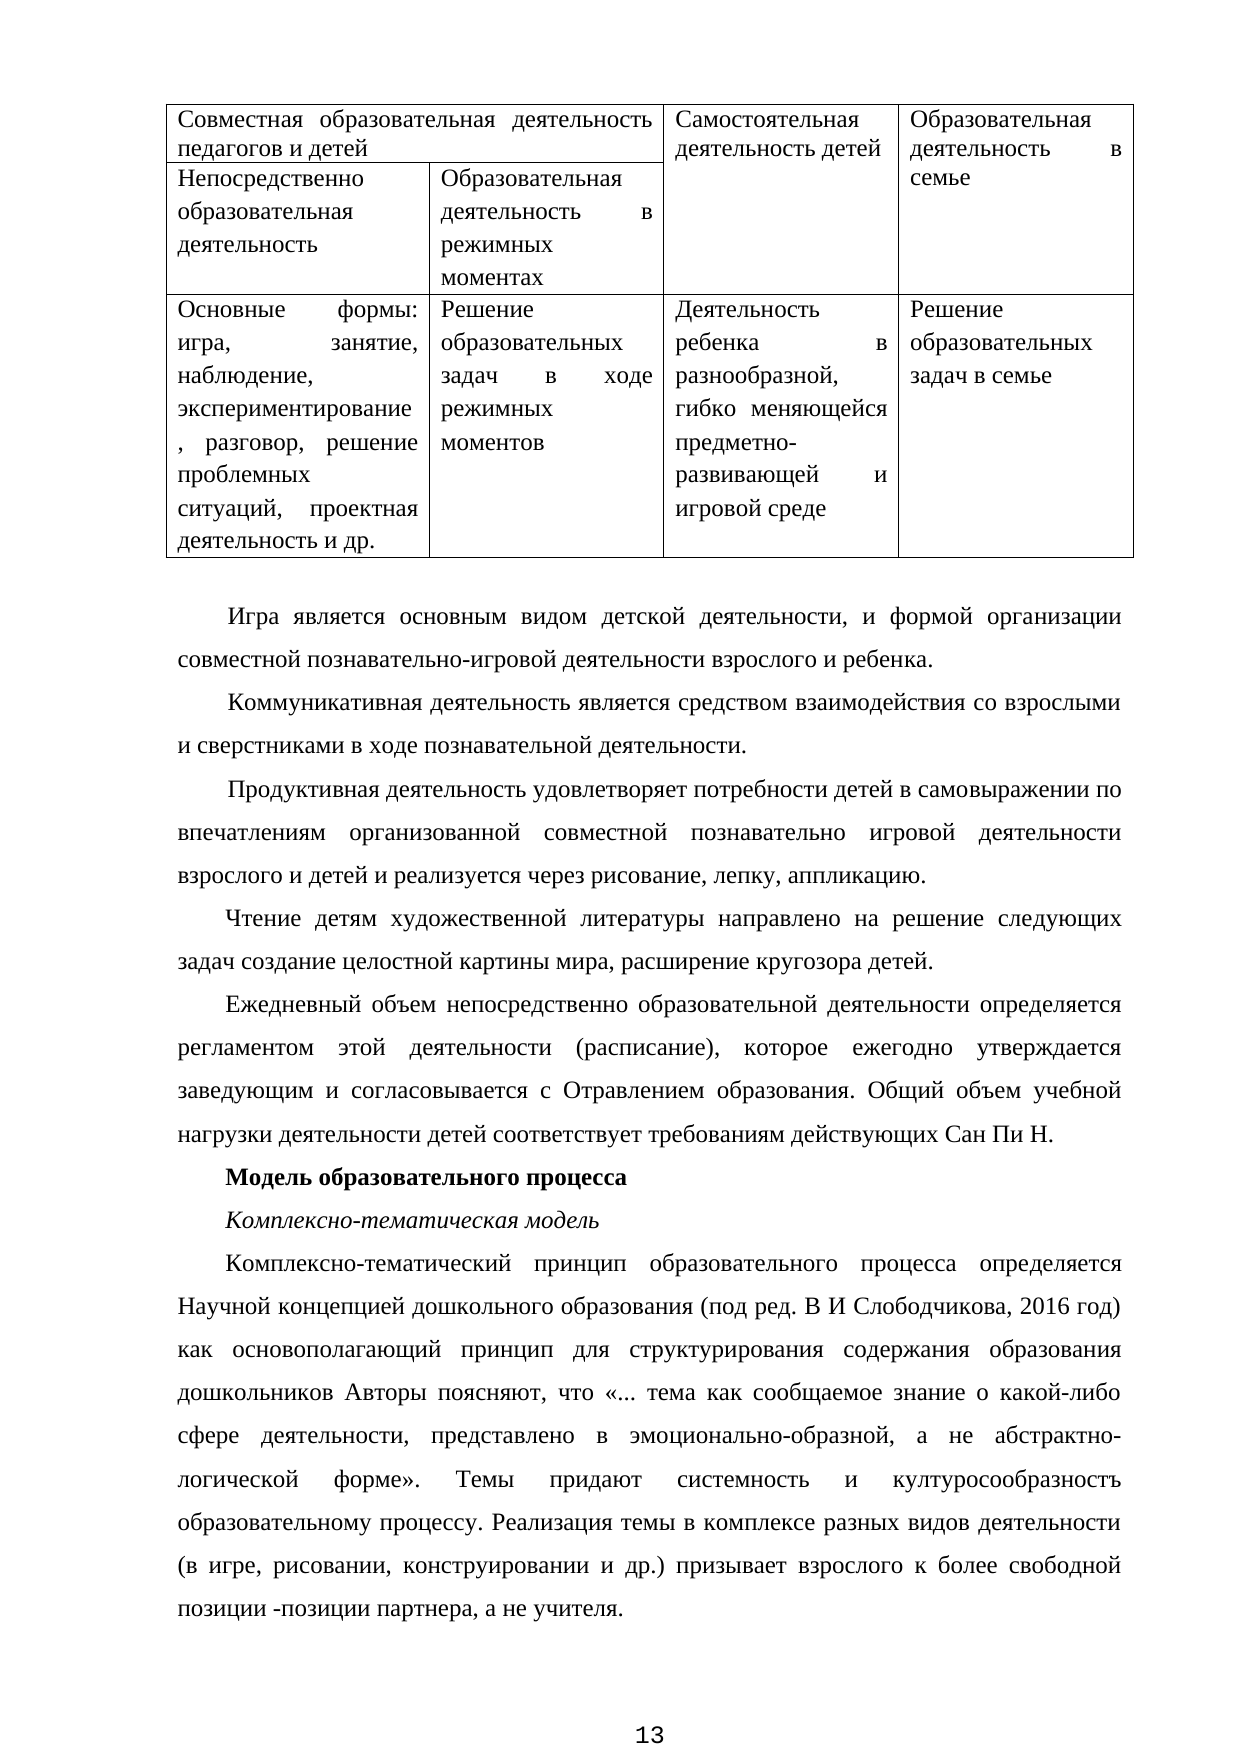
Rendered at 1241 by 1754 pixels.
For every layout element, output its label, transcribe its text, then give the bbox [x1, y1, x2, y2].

text Игра является основным видом детской деятельности, и формой организации совместной познавательно-игровой деятельности взрослого и ребенка. [177, 601, 1122, 673]
text Коммуникативная деятельность является средством взаимодействия со взрослыми и сверстниками в ходе познавательной деятельности. [177, 687, 1122, 759]
table_header Образовательная деятельность в семье [899, 105, 1133, 293]
table_cell Деятельность ребенка в разнообразной, гибко меняющейся предметно-развивающей и игровой среде [664, 295, 898, 557]
table_header Совместная образовательная деятельность педагогов и детей [167, 105, 663, 162]
table_header Самостоятельная деятельность детей [664, 105, 898, 293]
table_cell Основные формы: игра, занятие, наблюдение, экспериментирование, разговор, решение проблемных ситуаций, проектная деятельность и др. [167, 295, 429, 557]
text Комплексно-тематическая модель [177, 1205, 1122, 1234]
text Ежедневный объем непосредственно образовательной деятельности определяется регламентом этой деятельности (расписание), которое ежегодно утверждается заведующим и согласовывается с Отравлением образования. Общий объем учебной нагрузки деятельности детей соответствует требованиям действующих Сан Пи Н. [177, 989, 1122, 1147]
text Продуктивная деятельность удовлетворяет потребности детей в самовыражении по впечатлениям организованной совместной познавательно игровой деятельности взрослого и детей и реализуется через рисование, лепку, аппликацию. [177, 774, 1122, 889]
table_cell Решение образовательных задач в семье [899, 295, 1133, 557]
table_cell Непосредственно образовательная деятельность [167, 163, 429, 293]
table_cell Образовательная деятельность в режимных моментах [430, 163, 663, 293]
text Модель образовательного процесса [177, 1162, 1122, 1191]
table_cell Решение образовательных задач в ходе режимных моментов [430, 295, 663, 557]
text Чтение детям художественной литературы направлено на решение следующих задач создание целостной картины мира, расширение кругозора детей. [177, 903, 1122, 975]
text Комплексно-тематический принцип образовательного процесса определяется Научной концепцией дошкольного образования (под ред. В И Слободчикова, 2016 год) как основополагающий принцип для структурирования содержания образования дошкольников Авторы поясняют, что «... тема как сообщаемое знание о какой-либо сфеpe деятельности, представлено в эмоционально-образной, а не абстрактно-логической форме». Темы придают системность и културосообразностъ образовательному процессу. Реализация темы в комплексе разных видов деятельности (в игре, рисовании, конструировании и др.) призывает взрослого к более свободной позиции -позиции партнера, а не учителя. [177, 1248, 1122, 1622]
